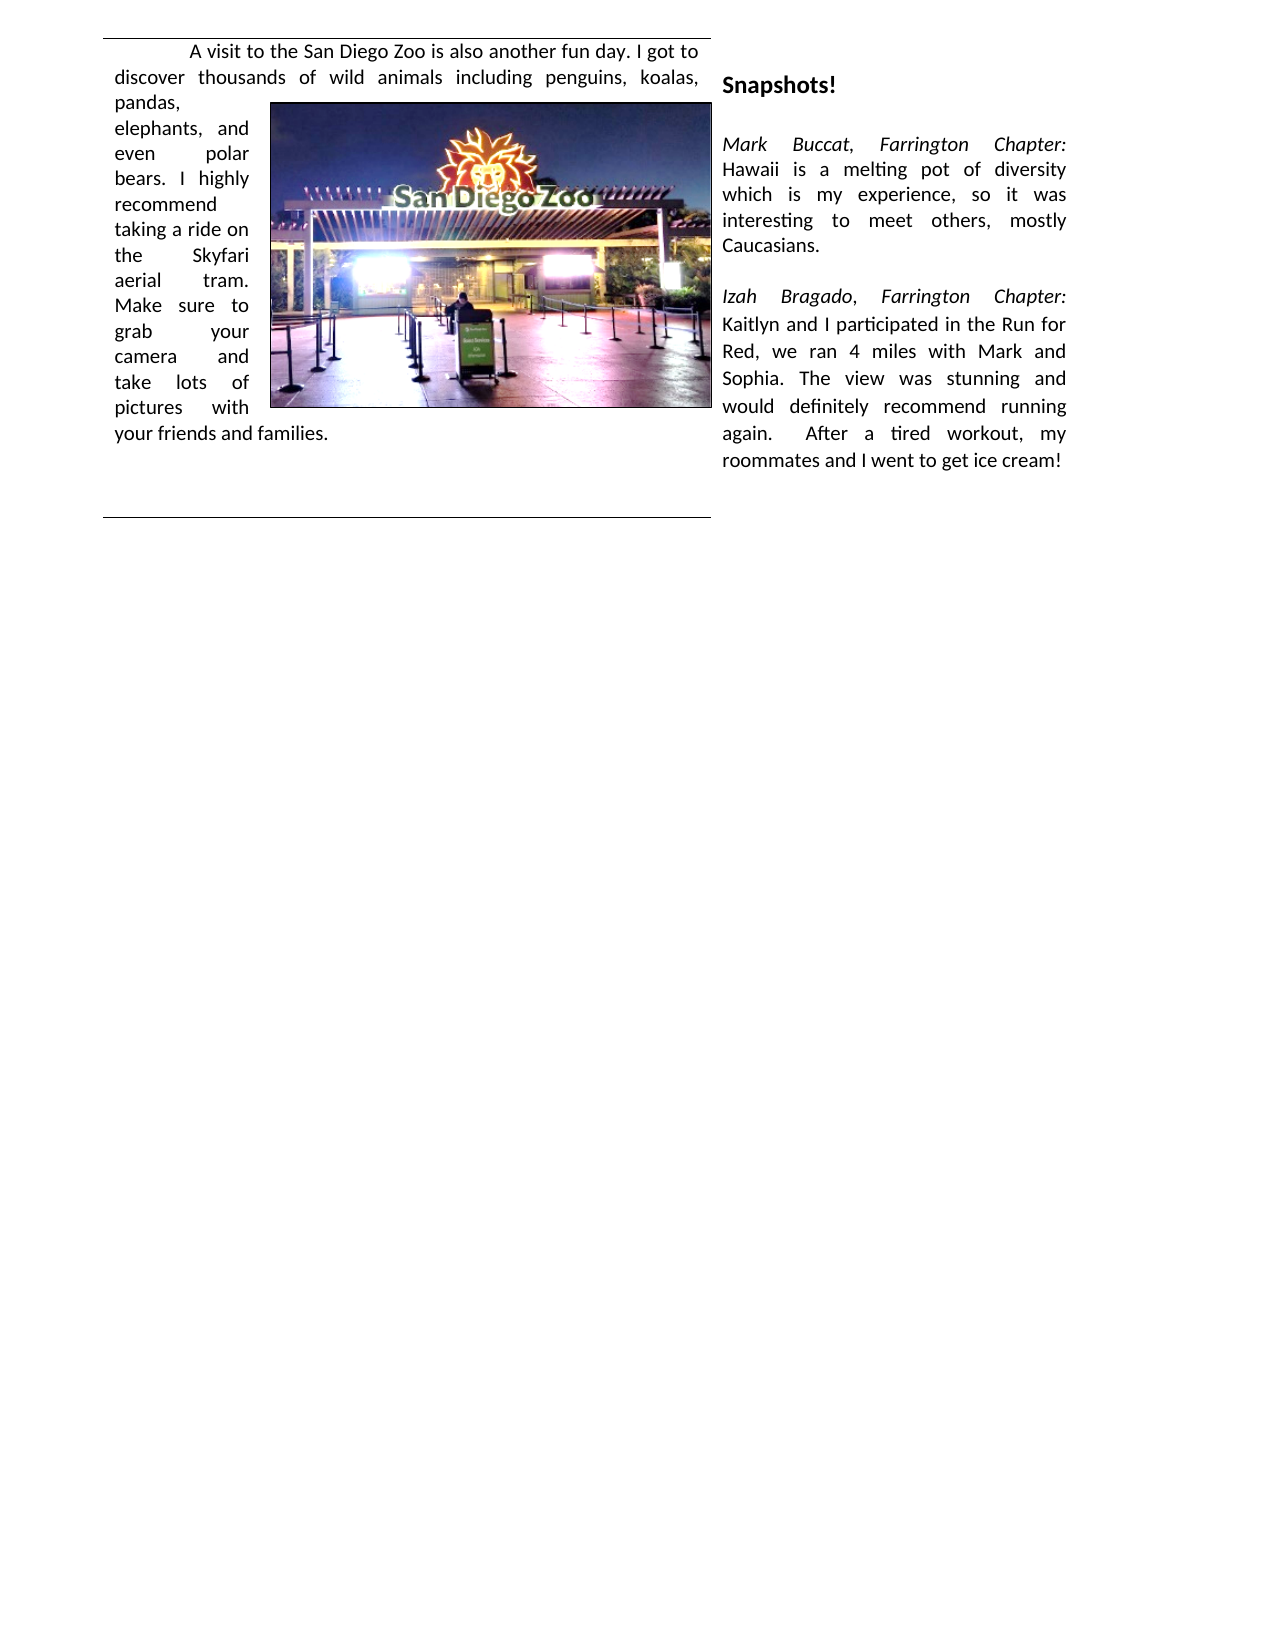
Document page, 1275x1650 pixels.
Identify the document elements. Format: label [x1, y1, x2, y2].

table_cell [103, 39, 711, 517]
picture [271, 104, 711, 407]
table_cell [711, 38, 1078, 517]
